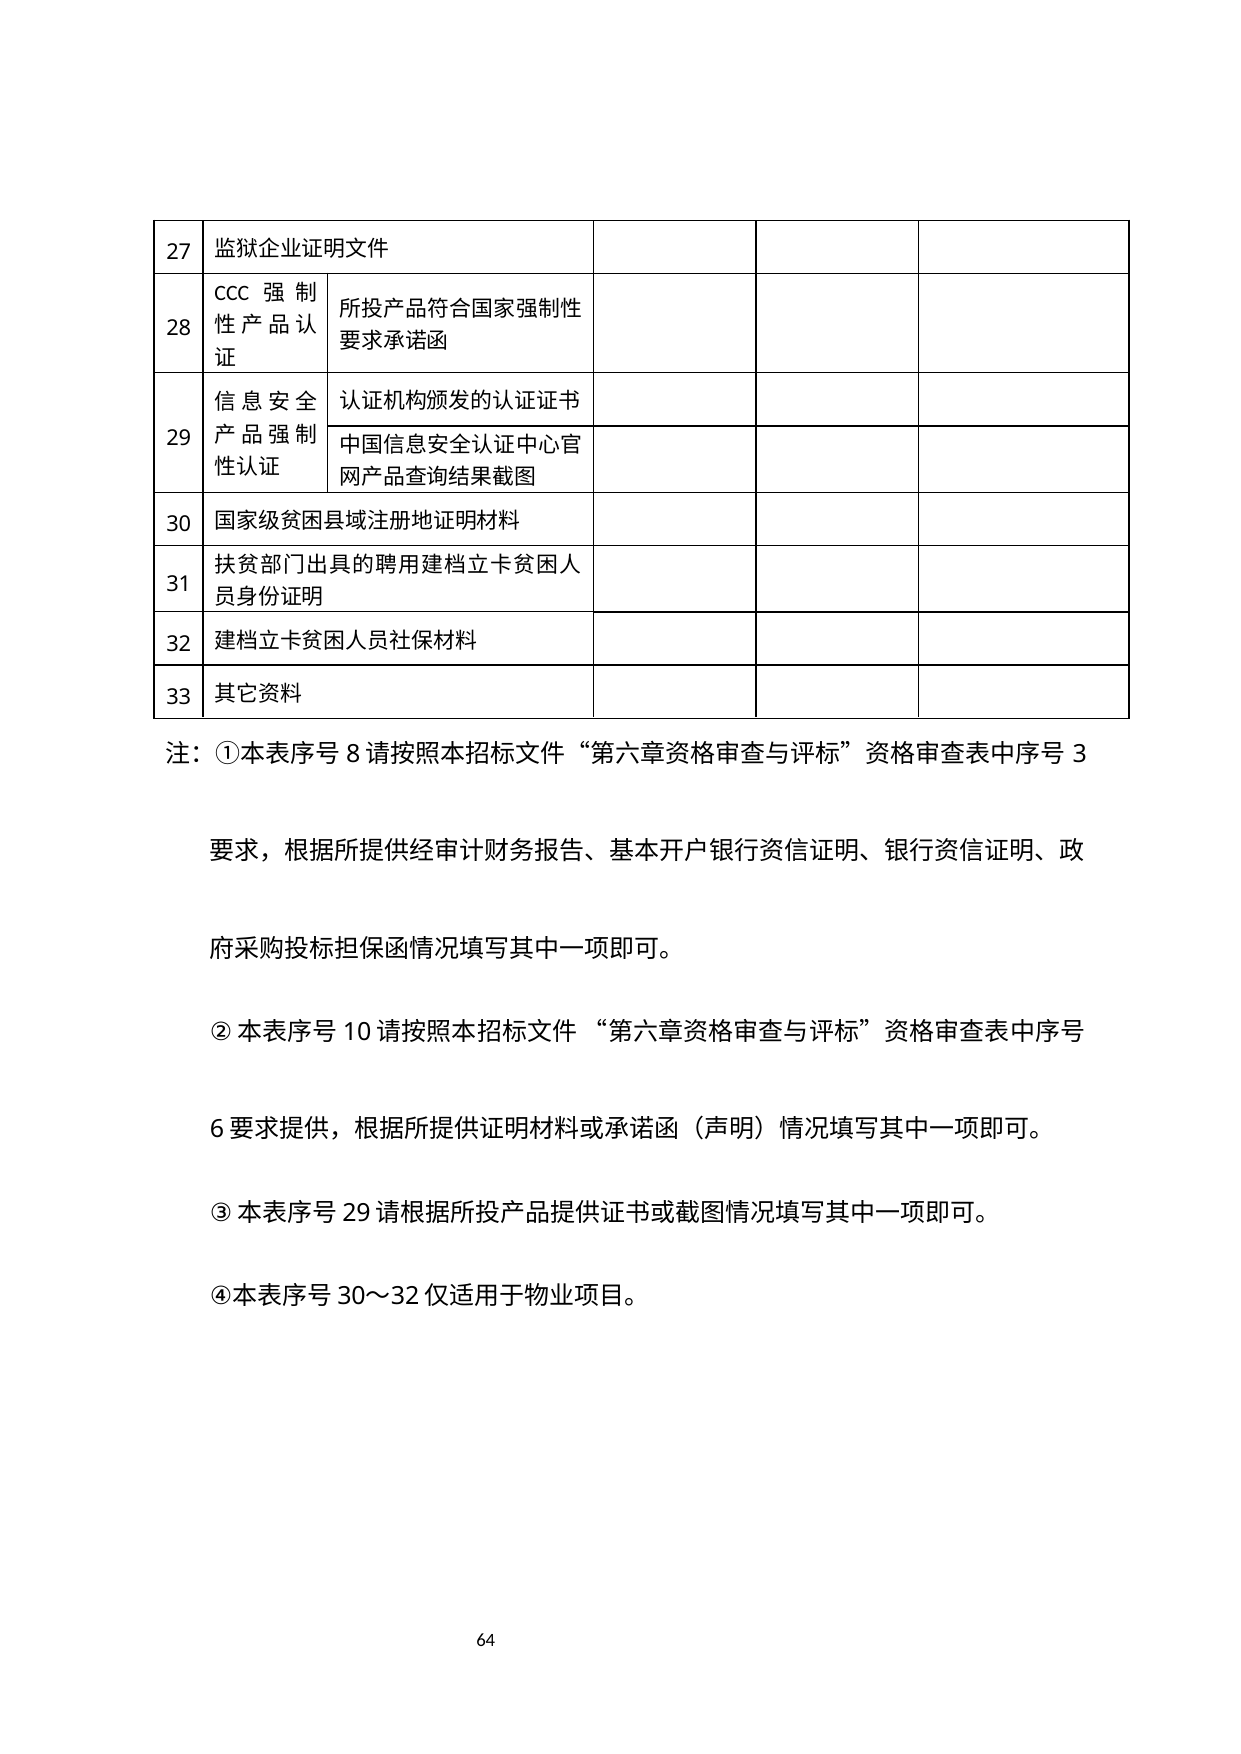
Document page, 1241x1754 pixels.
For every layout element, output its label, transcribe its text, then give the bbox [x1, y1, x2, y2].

table_cell 信息安全产品强制性认证 [204, 373, 327, 491]
table_cell [757, 666, 918, 717]
table_cell 其它资料 [204, 666, 593, 717]
text 注：①本表序号8请按照本招标文件“第六章资格审查与评标”资格审查表中序号3要求，根据所提供经审计财务报告、基本开户银行资信证明、银行资信证明、政府采购投标担保函情况填写其中一项即可。 [165, 719, 1087, 979]
table_cell 中国信息安全认证中心官网产品查询结果截图 [328, 427, 593, 491]
table_cell [757, 427, 918, 491]
table_cell [757, 274, 918, 372]
table_cell [919, 373, 1128, 425]
table_cell 28 [155, 274, 202, 372]
table_cell [919, 613, 1128, 664]
table_cell [919, 427, 1128, 491]
table_cell [919, 546, 1128, 611]
table_cell 监狱企业证明文件 [204, 221, 593, 273]
table_cell 30 [155, 493, 202, 544]
table_cell [919, 493, 1128, 544]
text ②本表序号10请按照本招标文件 “第六章资格审查与评标”资格审查表中序号6要求提供，根据所提供证明材料或承诺函（声明）情况填写其中一项即可。 [209, 997, 1087, 1159]
table_cell [594, 493, 755, 544]
table_cell [594, 427, 755, 491]
table_cell 国家级贫困县域注册地证明材料 [204, 493, 593, 544]
table_cell [757, 221, 918, 273]
table_cell 31 [155, 546, 202, 611]
table_cell 27 [155, 221, 202, 273]
text ③本表序号29请根据所投产品提供证书或截图情况填写其中一项即可。 [209, 1178, 1087, 1243]
table_cell 29 [155, 373, 202, 491]
table_cell [919, 274, 1128, 372]
table_cell 所投产品符合国家强制性要求承诺函 [328, 274, 593, 372]
table_cell 32 [155, 612, 202, 664]
table_cell [757, 546, 918, 611]
table_cell [594, 274, 755, 372]
text ④本表序号30～32仅适用于物业项目。 [209, 1261, 1087, 1326]
table_cell [594, 546, 755, 611]
table_cell [594, 373, 755, 425]
table_cell [594, 666, 755, 717]
table_cell 33 [155, 666, 202, 717]
table_cell CCC强制性产品认证 [204, 274, 327, 372]
table_cell [919, 666, 1128, 717]
table_cell 建档立卡贫困人员社保材料 [204, 612, 593, 664]
table_cell 扶贫部门出具的聘用建档立卡贫困人员身份证明 [204, 546, 593, 611]
table_cell [594, 221, 755, 273]
table_cell [757, 493, 918, 544]
table_cell [757, 373, 918, 425]
table_cell [919, 221, 1128, 273]
table_cell 认证机构颁发的认证证书 [328, 373, 593, 425]
table_cell [757, 613, 918, 664]
table_cell [594, 613, 755, 664]
